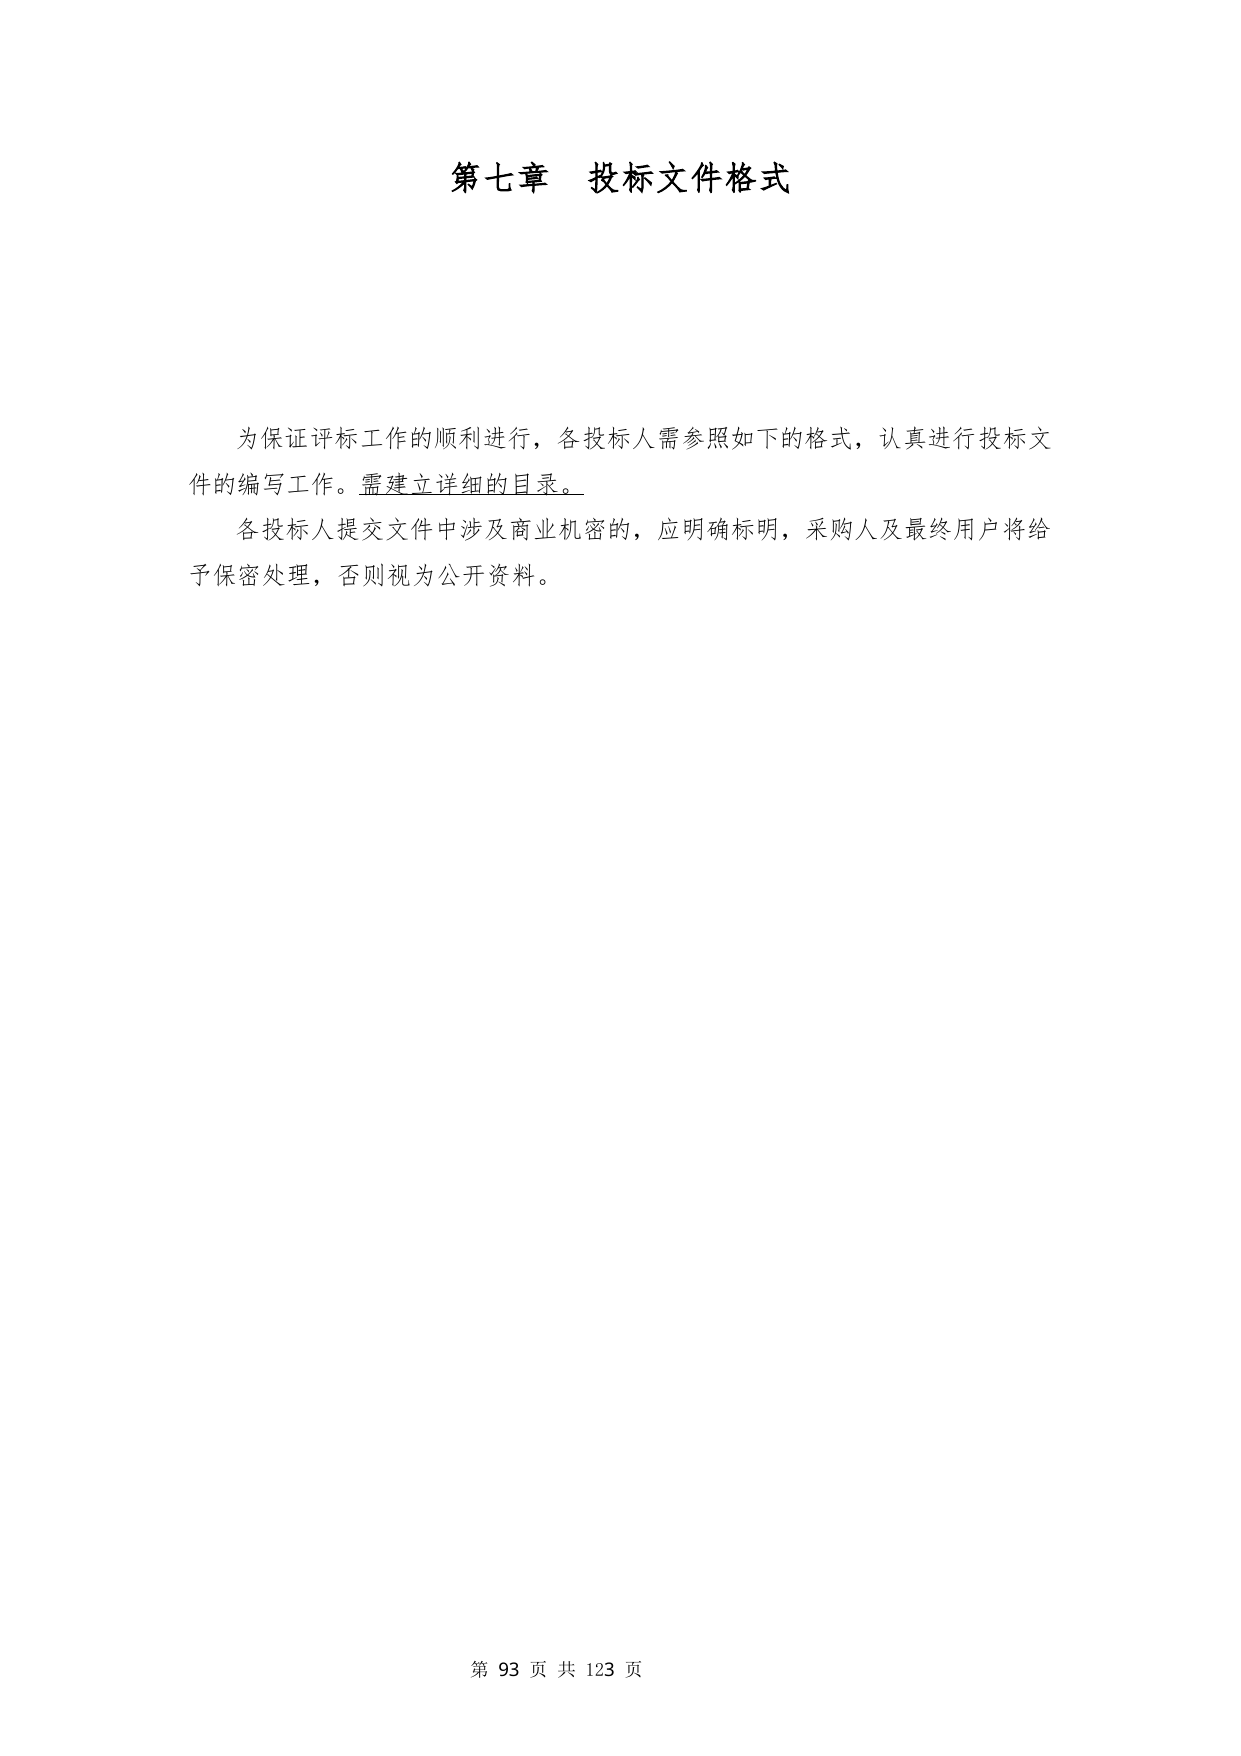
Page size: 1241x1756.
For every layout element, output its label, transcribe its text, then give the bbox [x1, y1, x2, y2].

text 第七章 投标文件格式 [187, 153, 1053, 198]
text 为保证评标工作的顺利进行，各投标人需参照如下的格式，认真进行投标文件的编写工作。需建立详细的目录。 [187, 411, 1053, 502]
text 各投标人提交文件中涉及商业机密的，应明确标明，采购人及最终用户将给予保密处理，否则视为公开资料。 [187, 502, 1053, 594]
